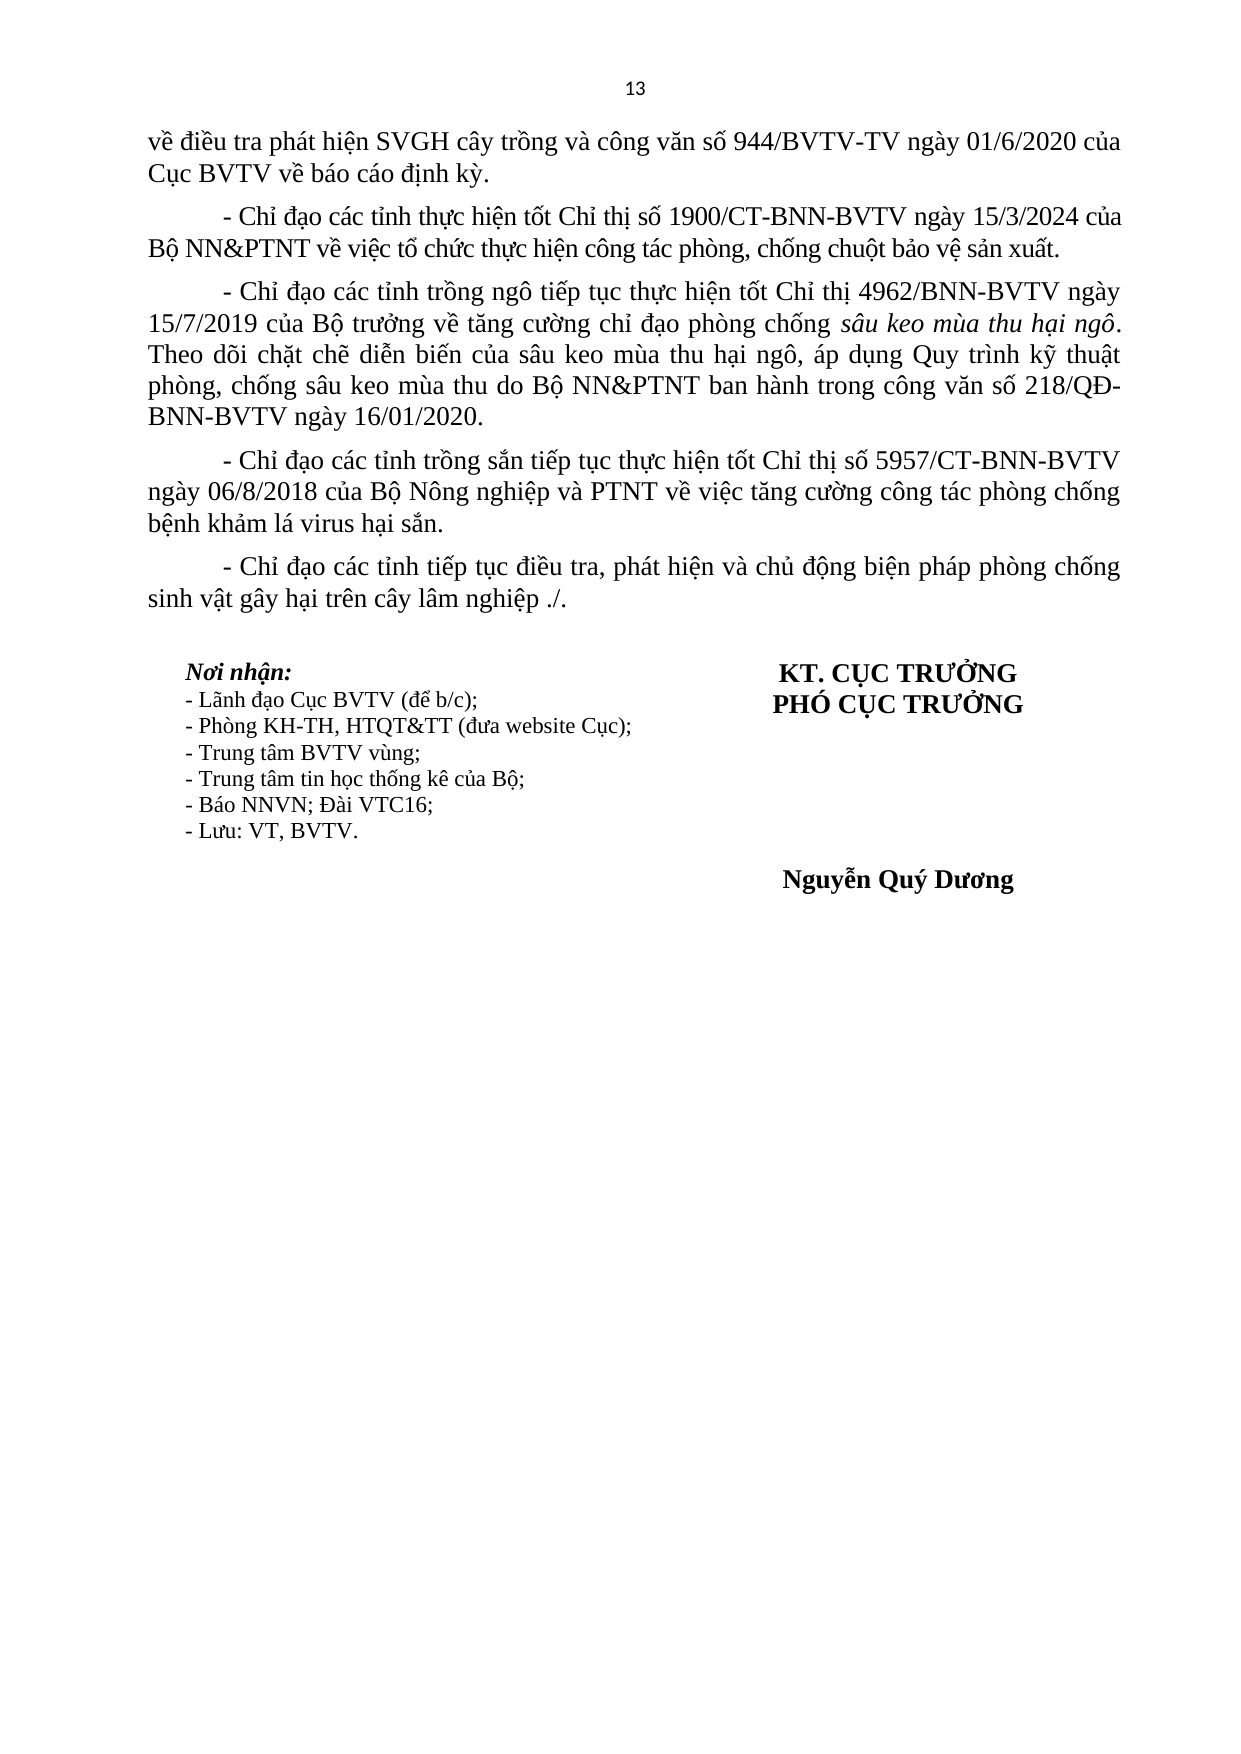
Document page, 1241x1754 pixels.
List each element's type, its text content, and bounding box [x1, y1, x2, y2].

table_header KT. CỤC TRƯỞNG PHÓ CỤC TRƯỞNG Nguyễn Quý Dương [662, 657, 1134, 895]
table_header Nơi nhận: - Lãnh đạo Cục BVTV (để b/c); - Phòng KH-TH, HTQT&TT (đưa website Cục); - Trung tâm BVTV vùng; - Trung tâm tin học thống kê của Bộ; - Báo NNVN; Đài VTC16; - Lưu: VT, BVTV. [170, 657, 662, 895]
text - Chỉ đạo các tỉnh trồng sắn tiếp tục thực hiện tốt Chỉ thị số 5957/CT-BNN-BVTV ngày 06/8/2018 của Bộ Nông nghiệp và PTNT về việc tăng cường công tác phòng chống bệnh khảm lá virus hại sắn. [148, 444, 1122, 538]
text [148, 126, 1122, 188]
text - Chỉ đạo các tỉnh tiếp tục điều tra, phát hiện và chủ động biện pháp phòng chống sinh vật gây hại trên cây lâm nghiệp ./. [148, 551, 1122, 613]
text - Chỉ đạo các tỉnh thực hiện tốt Chỉ thị số 1900/CT-BNN-BVTV ngày 15/3/2024 của Bộ NN&PTNT về việc tổ chức thực hiện công tác phòng, chống chuột bảo vệ sản xuất. [148, 201, 1122, 263]
text - Chỉ đạo các tỉnh trồng ngô tiếp tục thực hiện tốt Chỉ thị 4962/BNN-BVTV ngày 15/7/2019 của Bộ trưởng về tăng cường chỉ đạo phòng chống sâu keo mùa thu hại ngô. Theo dõi chặt chẽ diễn biến của sâu keo mùa thu hại ngô, áp dụng Quy trình kỹ thuật phòng, chống sâu keo mùa thu do Bộ NN&PTNT ban hành trong công văn số 218/QĐ-BNN-BVTV ngày 16/01/2020. [148, 276, 1122, 432]
